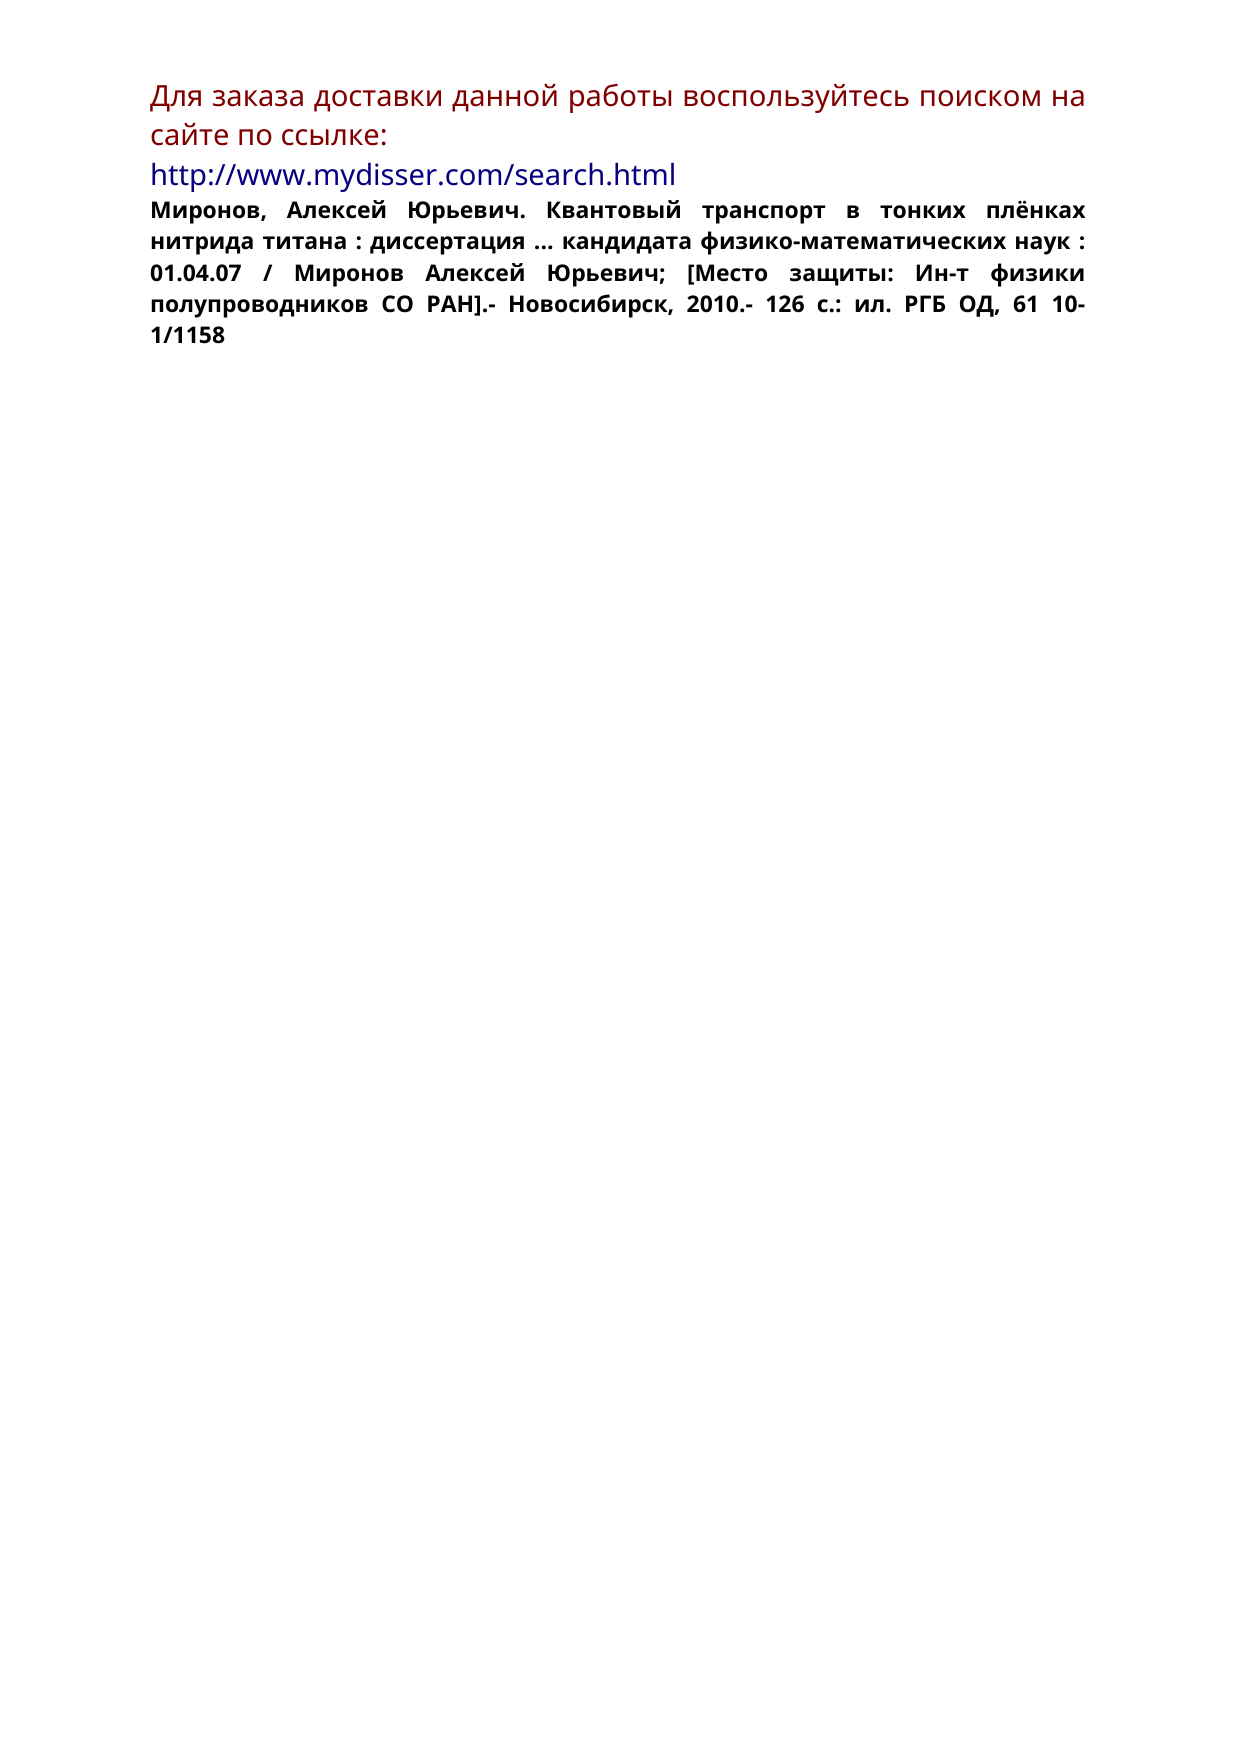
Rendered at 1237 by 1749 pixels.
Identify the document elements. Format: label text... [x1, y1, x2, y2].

text Миронов, Алексей Юрьевич. Квантовый транспорт в тонких плёнках нитрида титана : диссертация ... кандидата физико-математических наук : 01.04.07 / Миронов Алексей Юрьевич; [Место защиты: Ин-т физики полупроводников СО РАН].- Новосибирск, 2010.- 126 с.: ил. РГБ ОД, 61 10-1/1158 [150, 194, 1086, 350]
